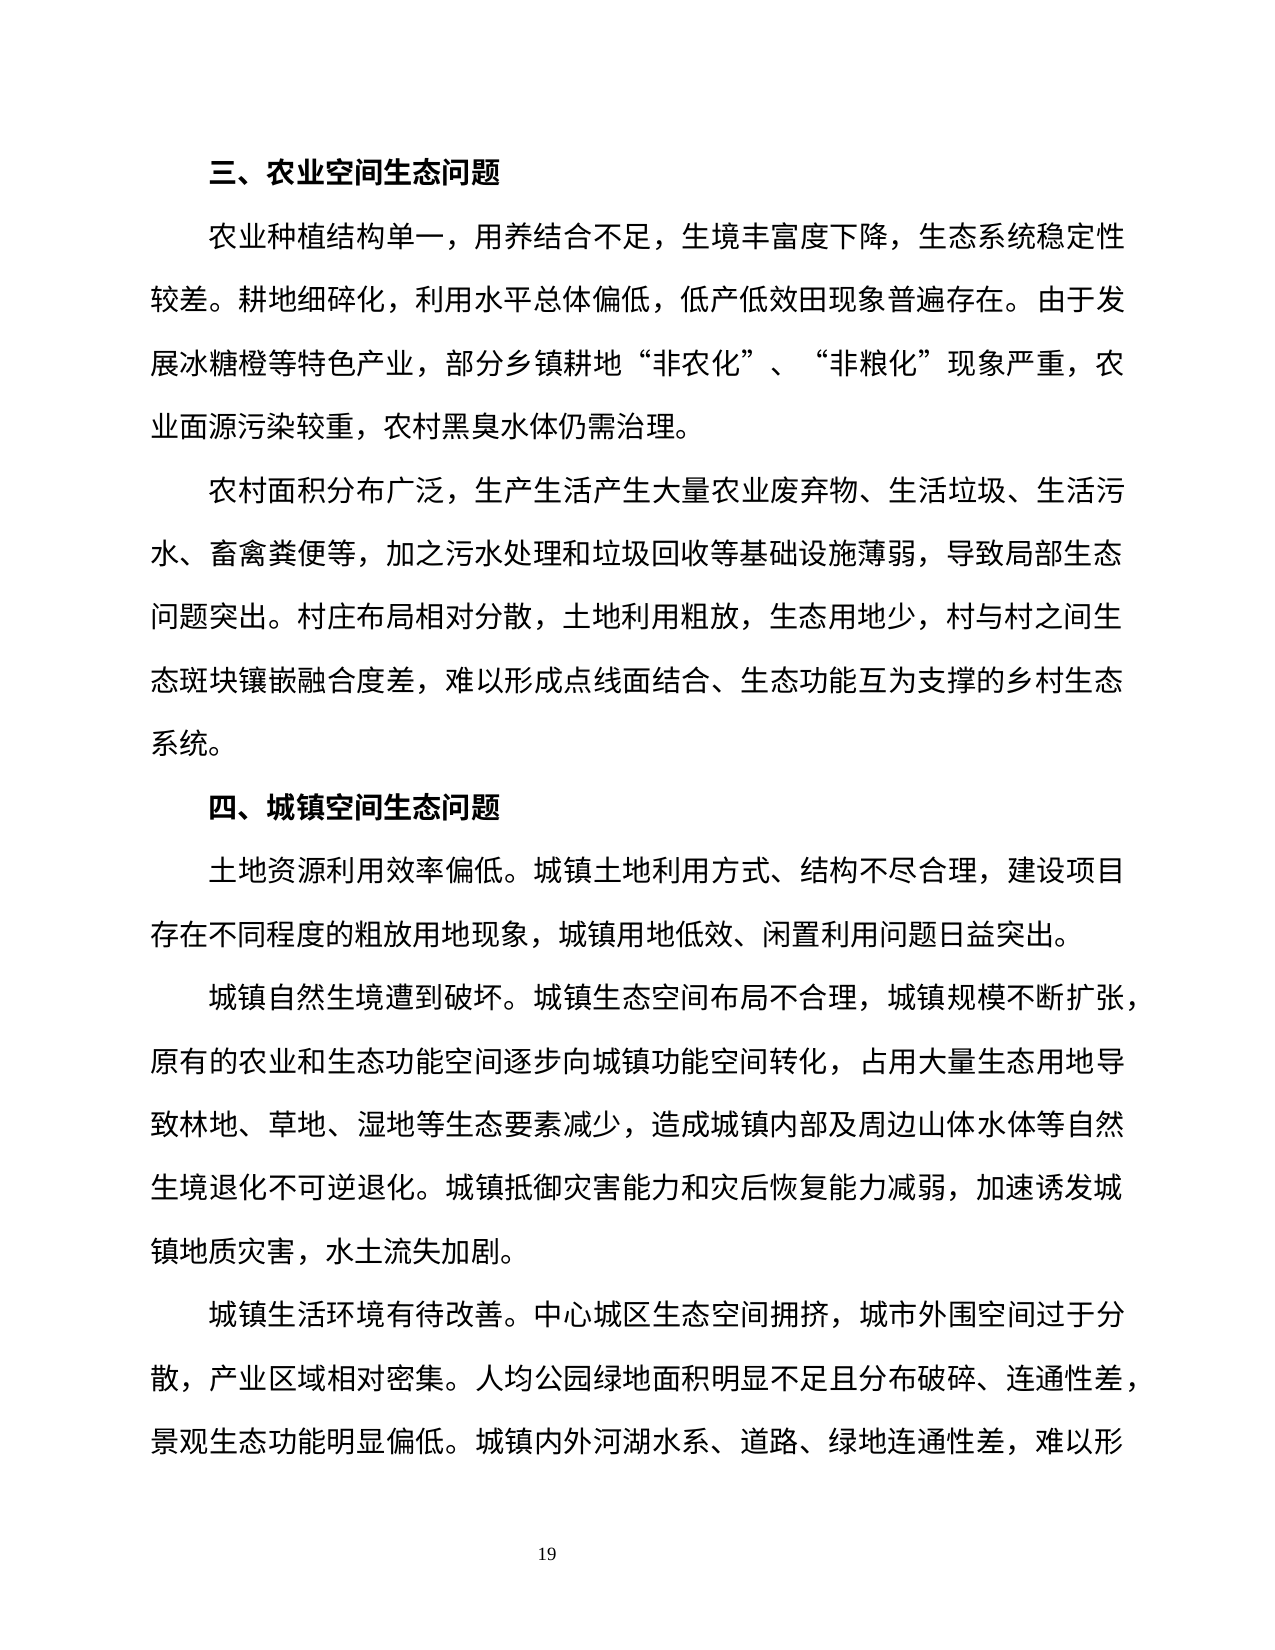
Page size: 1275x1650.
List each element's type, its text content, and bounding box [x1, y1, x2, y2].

text 农村面积分布广泛，生产生活产生大量农业废弃物、生活垃圾、生活污水、畜禽粪便等，加之污水处理和垃圾回收等基础设施薄弱，导致局部生态问题突出。村庄布局相对分散，土地利用粗放，生态用地少，村与村之间生态斑块镶嵌融合度差，难以形成点线面结合、生态功能互为支撑的乡村生态系统。 [150, 467, 1125, 763]
text 城镇自然生境遭到破坏。城镇生态空间布局不合理，城镇规模不断扩张，原有的农业和生态功能空间逐步向城镇功能空间转化，占用大量生态用地导致林地、草地、湿地等生态要素减少，造成城镇内部及周边山体水体等自然生境退化不可逆退化。城镇抵御灾害能力和灾后恢复能力减弱，加速诱发城镇地质灾害，水土流失加剧。 [150, 975, 1125, 1271]
subtitle 四、城镇空间生态问题 [150, 784, 1125, 827]
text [150, 1292, 1125, 1461]
text 农业种植结构单一，用养结合不足，生境丰富度下降，生态系统稳定性较差。耕地细碎化，利用水平总体偏低，低产低效田现象普遍存在。由于发展冰糖橙等特色产业，部分乡镇耕地“非农化”、“非粮化”现象严重，农业面源污染较重，农村黑臭水体仍需治理。 [150, 213, 1125, 446]
subtitle 三、农业空间生态问题 [150, 150, 1125, 192]
text 土地资源利用效率偏低。城镇土地利用方式、结构不尽合理，建设项目存在不同程度的粗放用地现象，城镇用地低效、闲置利用问题日益突出。 [150, 848, 1125, 953]
